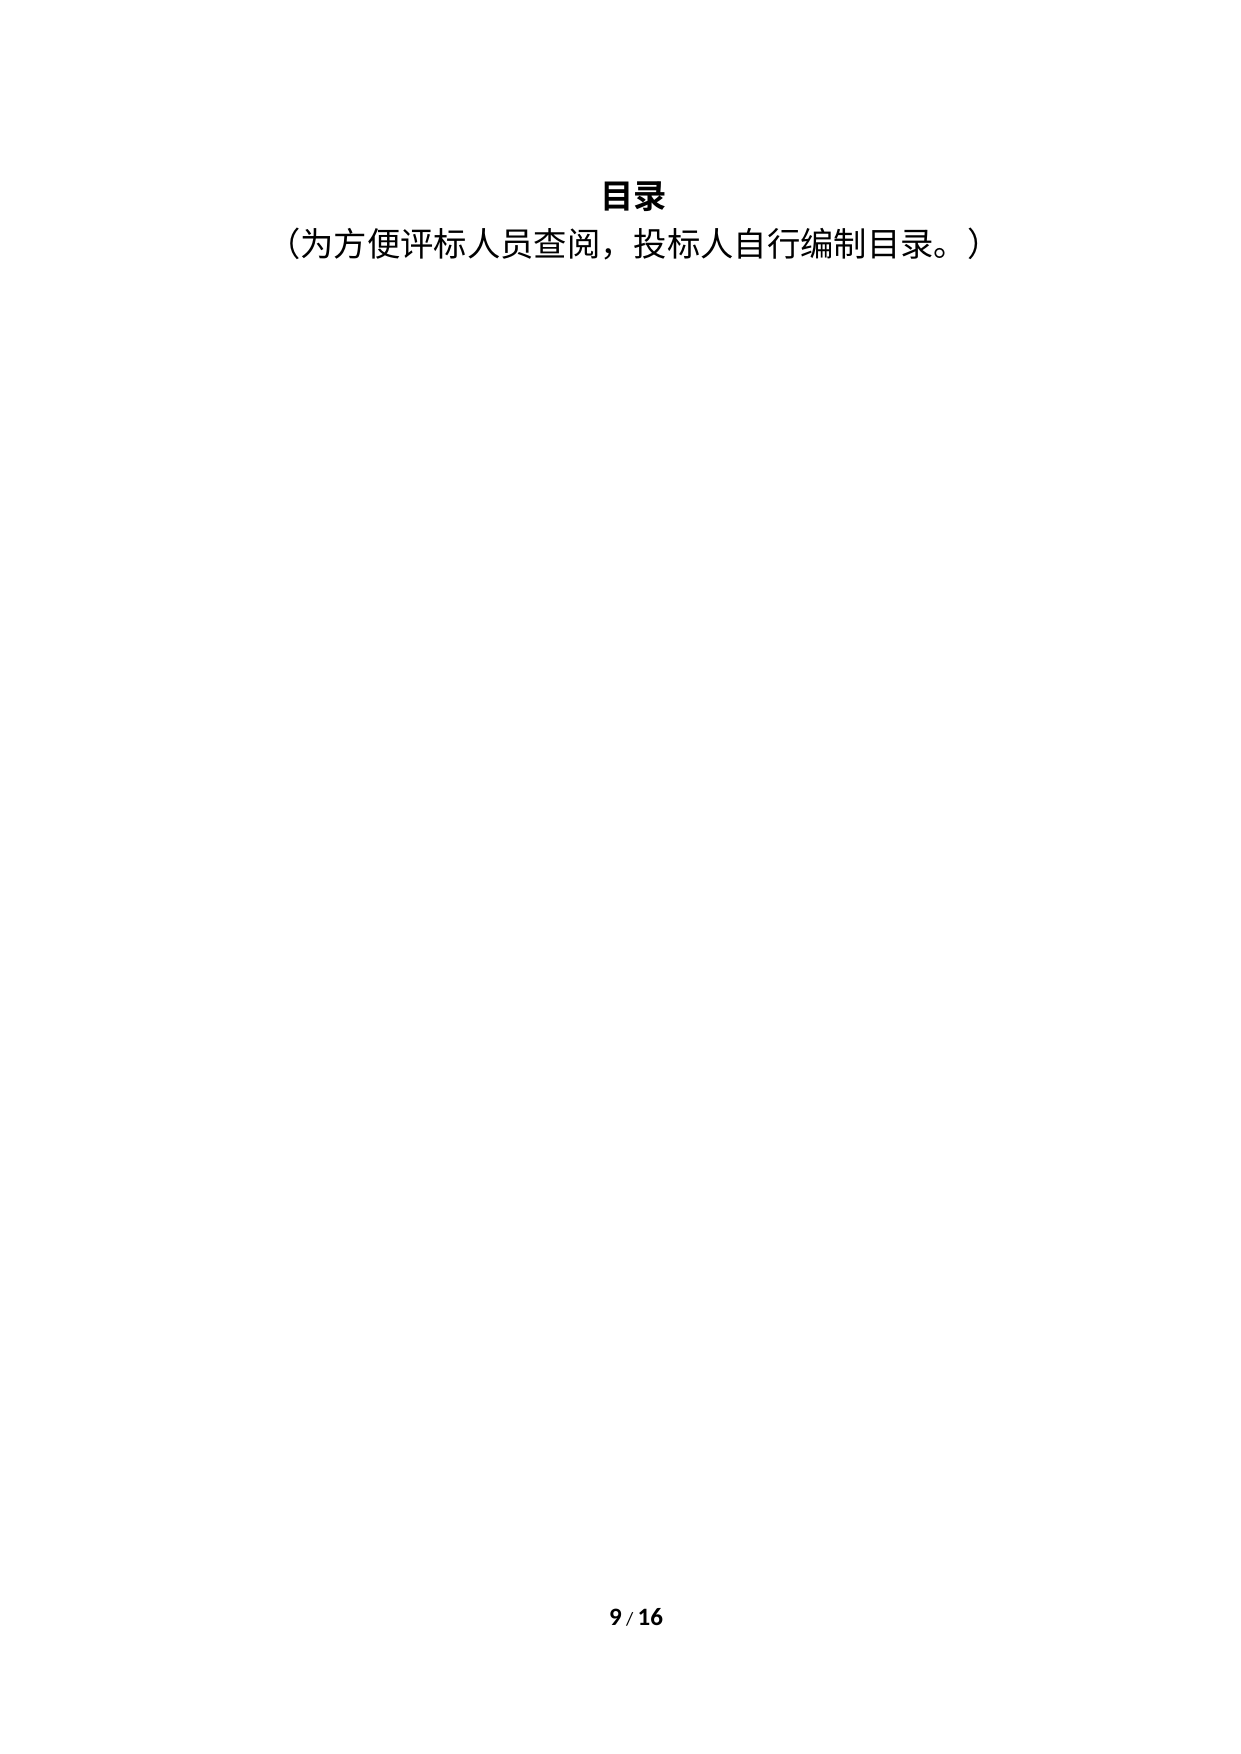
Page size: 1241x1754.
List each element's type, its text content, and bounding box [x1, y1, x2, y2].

text （为方便评标人员查阅，投标人自行编制目录。） [177, 218, 1090, 266]
text 目录 [177, 169, 1090, 218]
